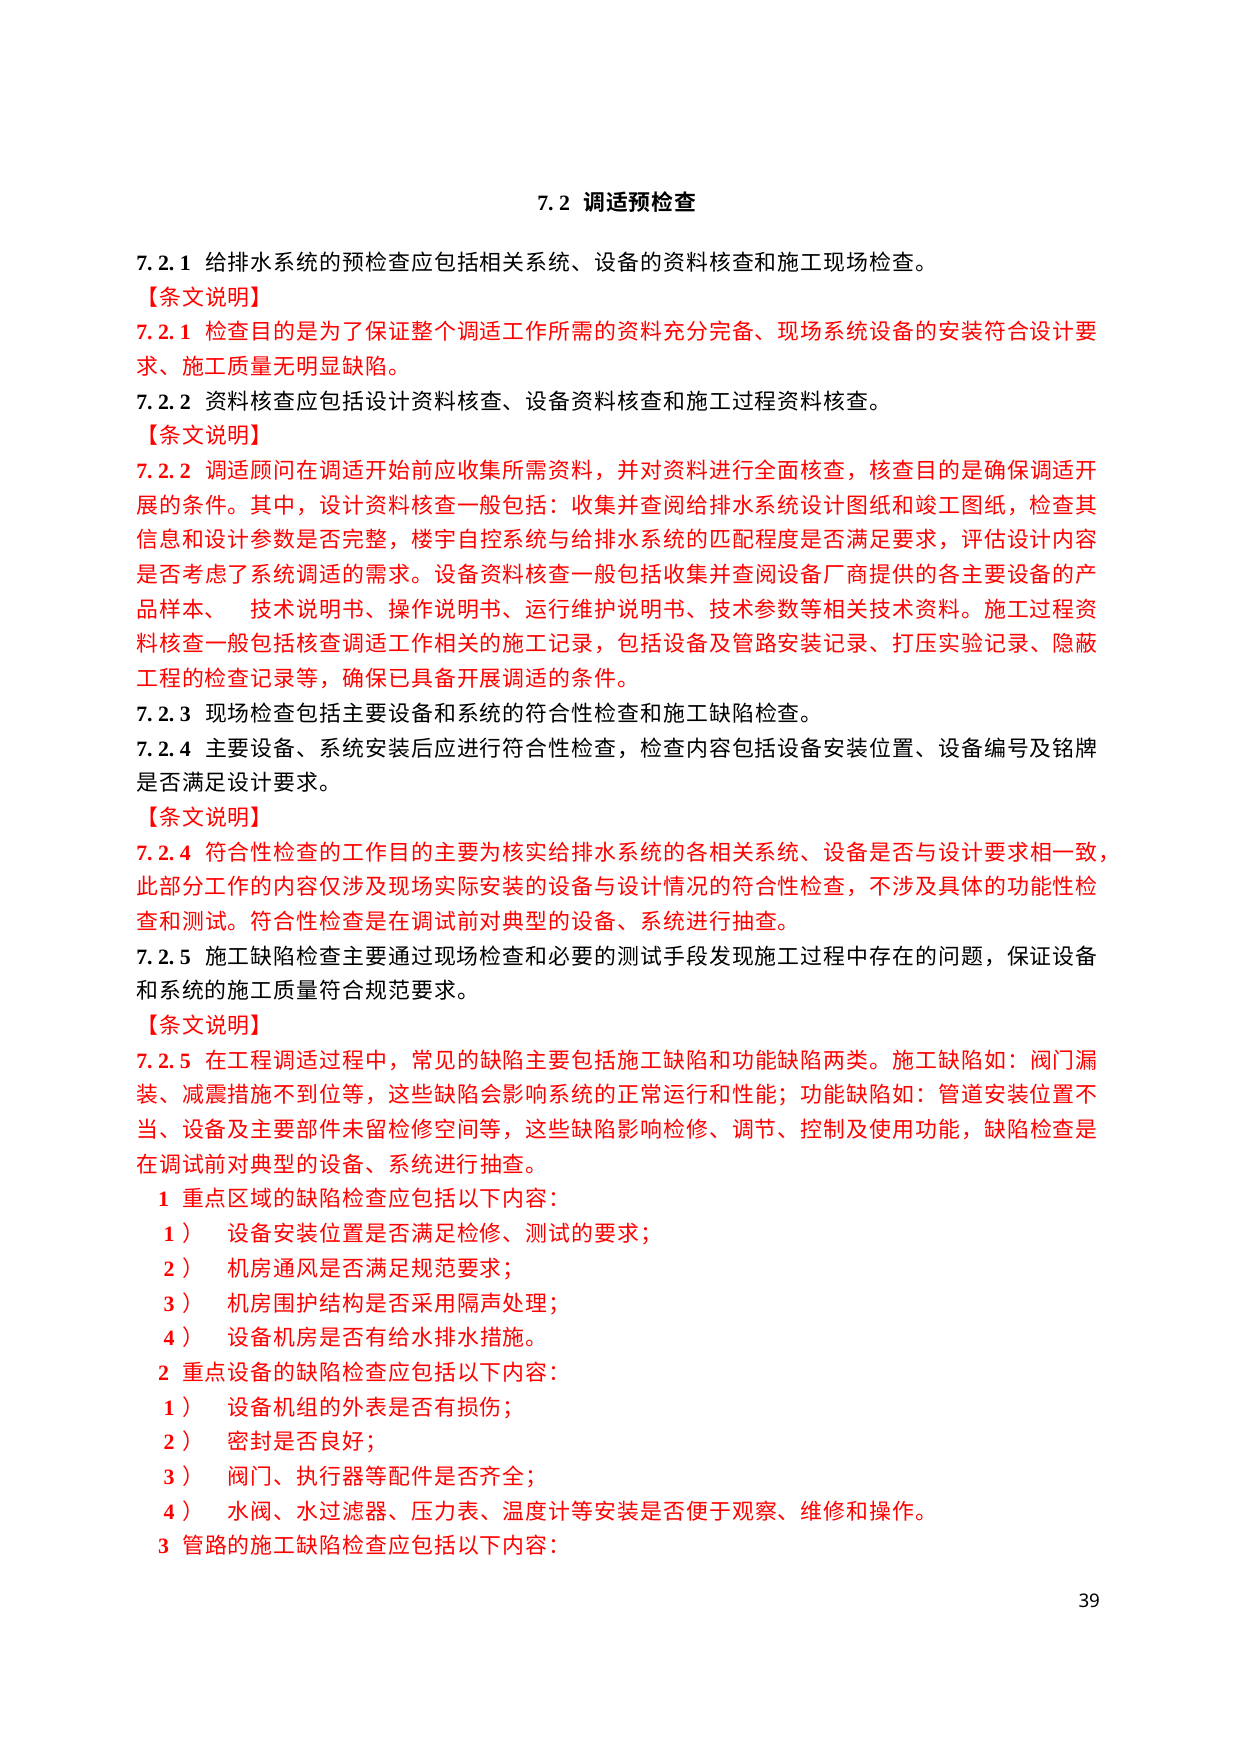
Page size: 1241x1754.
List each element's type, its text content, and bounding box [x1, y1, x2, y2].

text 3） 阀门、执行器等配件是否齐全； [136, 1457, 1098, 1492]
text 1） 设备机组的外表是否有损伤； [136, 1388, 1098, 1423]
text 【条文说明】 [136, 798, 1098, 833]
text 3） 机房围护结构是否采用隔声处理； [136, 1284, 1098, 1319]
text 7. 2. 5 施工缺陷检查主要通过现场检查和必要的测试手段发现施工过程中存在的问题，保证设备和系统的施工质量符合规范要求。 [136, 937, 1098, 1007]
text 7. 2. 5 在工程调适过程中，常见的缺陷主要包括施工缺陷和功能缺陷两类。施工缺陷如：阀门漏装、减震措施不到位等，这些缺陷会影响系统的正常运行和性能；功能缺陷如：管道安装位置不当、设备及主要部件未留检修空间等，这些缺陷影响检修、调节、控制及使用功能，缺陷检查是在调试前对典型的设备、系统进行抽查。 [136, 1041, 1098, 1180]
text 1 重点区域的缺陷检查应包括以下内容： [136, 1180, 1098, 1215]
text 【条文说明】 [136, 1007, 1098, 1041]
text 7. 2. 2 资料核查应包括设计资料核查、设备资料核查和施工过程资料核查。 [136, 382, 1098, 417]
text 7. 2. 3 现场检查包括主要设备和系统的符合性检查和施工缺陷检查。 [136, 694, 1098, 729]
text 2） 机房通风是否满足规范要求； [136, 1249, 1098, 1284]
text 3 管路的施工缺陷检查应包括以下内容： [136, 1527, 1098, 1562]
text 【条文说明】 [136, 278, 1098, 313]
text 7. 2. 1 给排水系统的预检查应包括相关系统、设备的资料核查和施工现场检查。 [136, 243, 1098, 278]
text 1） 设备安装位置是否满足检修、测试的要求； [136, 1215, 1098, 1249]
text 4） 水阀、水过滤器、压力表、温度计等安装是否便于观察、维修和操作。 [136, 1492, 1098, 1527]
text 7. 2. 4 主要设备、系统安装后应进行符合性检查，检查内容包括设备安装位置、设备编号及铭牌是否满足设计要求。 [136, 729, 1098, 798]
text 2） 密封是否良好； [136, 1423, 1098, 1457]
text 7. 2. 2 调适顾问在调适开始前应收集所需资料，并对资料进行全面核查，核查目的是确保调适开展的条件。其中，设计资料核查一般包括：收集并查阅给排水系统设计图纸和竣工图纸，检查其信息和设计参数是否完整，楼宇自控系统与给排水系统的匹配程度是否满足要求，评估设计内容是否考虑了系统调适的需求。设备资料核查一般包括收集并查阅设备厂商提供的各主要设备的产品样本、 技术说明书、操作说明书、运行维护说明书、技术参数等相关技术资料。施工过程资料核查一般包括核查调适工作相关的施工记录，包括设备及管路安装记录、打压实验记录、隐蔽工程的检查记录等，确保已具备开展调适的条件。 [136, 452, 1098, 694]
text 7. 2. 1 检查目的是为了保证整个调适工作所需的资料充分完备、现场系统设备的安装符合设计要求、施工质量无明显缺陷。 [136, 313, 1098, 382]
text 7. 2. 4 符合性检查的工作目的主要为核实给排水系统的各相关系统、设备是否与设计要求相一致，此部分工作的内容仅涉及现场实际安装的设备与设计情况的符合性检查，不涉及具体的功能性检查和测试。符合性检查是在调试前对典型的设备、系统进行抽查。 [136, 833, 1098, 937]
text 4） 设备机房是否有给水排水措施。 [136, 1319, 1098, 1353]
subtitle 7. 2 调适预检查 [136, 184, 1098, 218]
text 【条文说明】 [136, 417, 1098, 452]
text 2 重点设备的缺陷检查应包括以下内容： [136, 1353, 1098, 1388]
